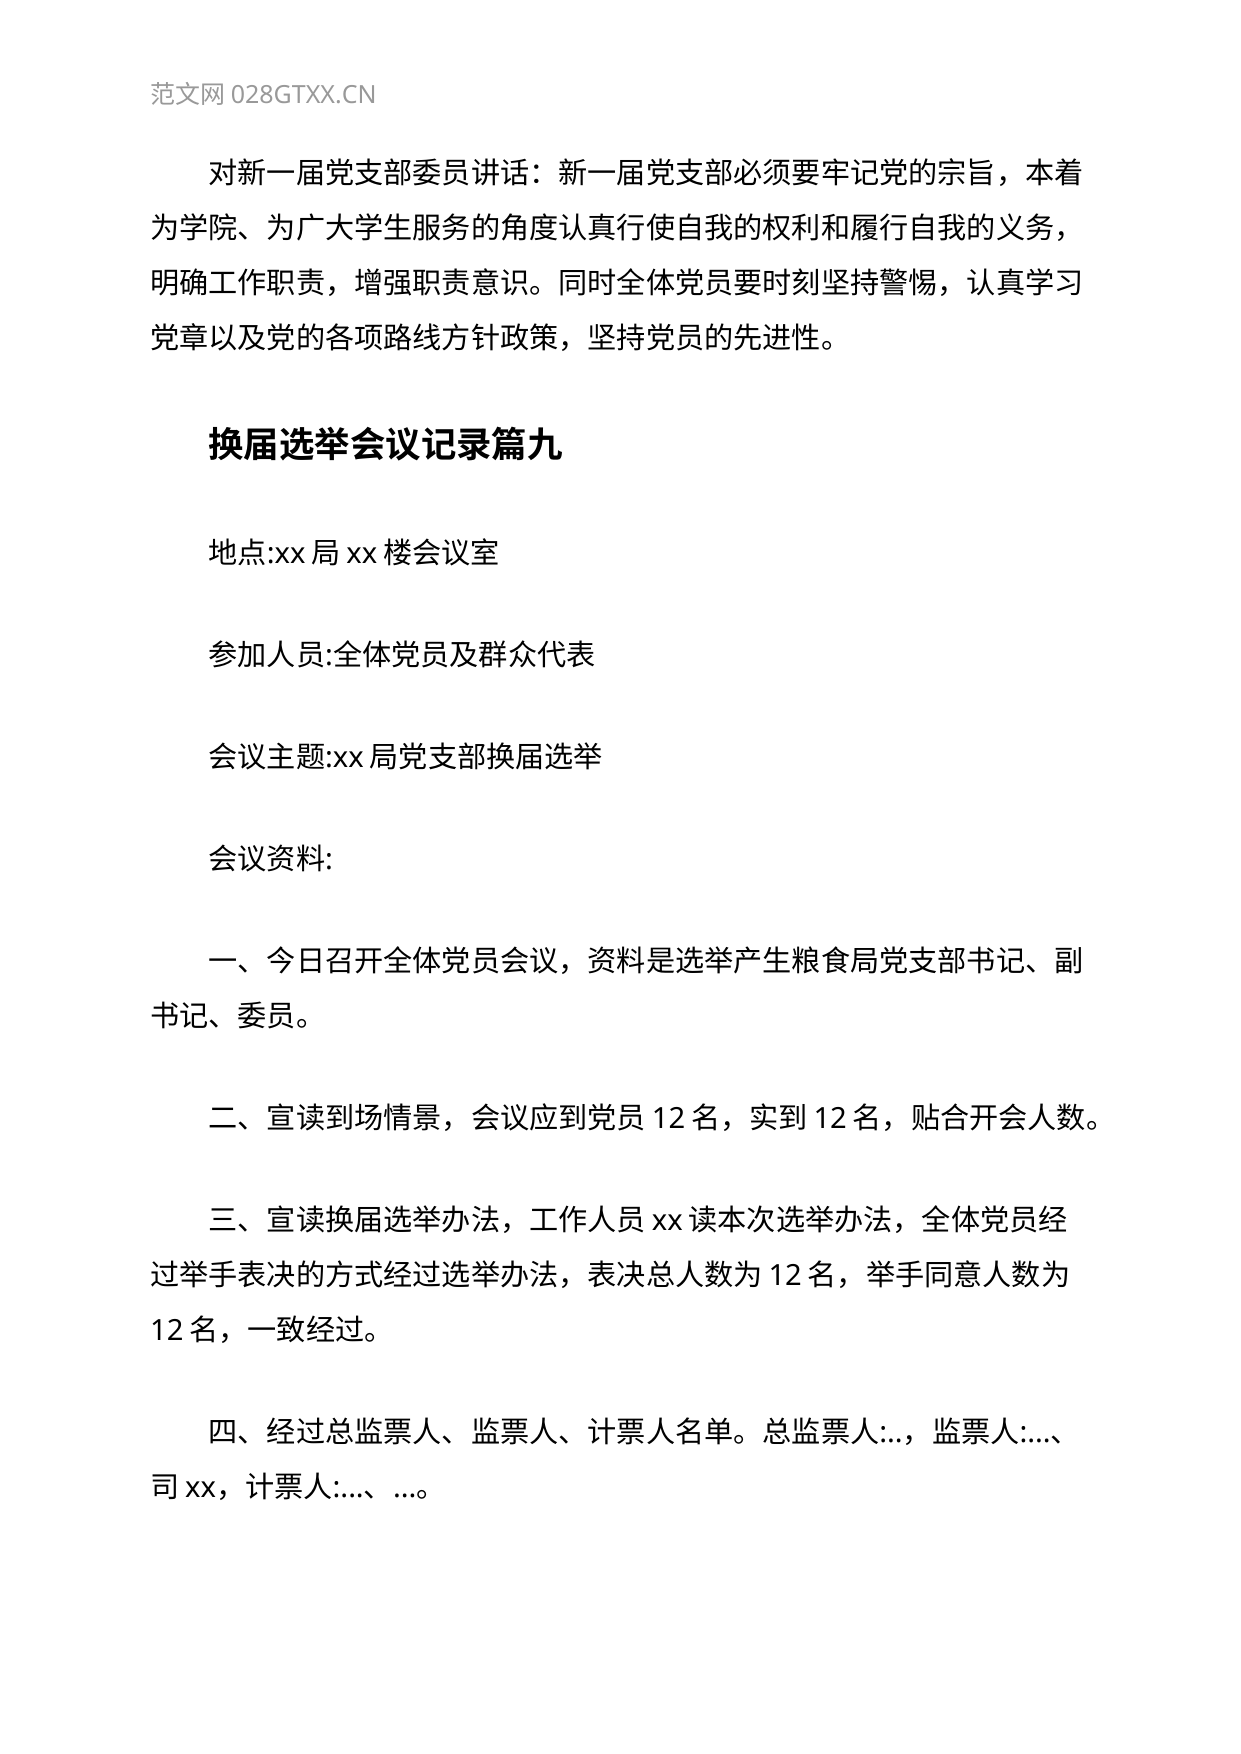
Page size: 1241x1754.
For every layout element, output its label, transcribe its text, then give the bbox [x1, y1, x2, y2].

text 会议资料: [150, 836, 1090, 878]
text 地点:xx局xx楼会议室 [150, 530, 1090, 572]
text 换届选举会议记录篇九 [150, 416, 1090, 468]
text 四、经过总监票人、监票人、计票人名单。总监票人:..，监票人:...、司xx，计票人:...、...。 [150, 1408, 1090, 1506]
text 三、宣读换届选举办法，工作人员xx读本次选举办法，全体党员经过举手表决的方式经过选举办法，表决总人数为12名，举手同意人数为12名，一致经过。 [150, 1196, 1090, 1349]
text 二、宣读到场情景，会议应到党员12名，实到12名，贴合开会人数。 [150, 1094, 1090, 1137]
text 对新一届党支部委员讲话：新一届党支部必须要牢记党的宗旨，本着为学院、为广大学生服务的角度认真行使自我的权利和履行自我的义务，明确工作职责，增强职责意识。同时全体党员要时刻坚持警惕，认真学习党章以及党的各项路线方针政策，坚持党员的先进性。 [150, 150, 1090, 357]
text 一、今日召开全体党员会议，资料是选举产生粮食局党支部书记、副书记、委员。 [150, 938, 1090, 1035]
text 会议主题:xx局党支部换届选举 [150, 734, 1090, 776]
text 参加人员:全体党员及群众代表 [150, 632, 1090, 674]
